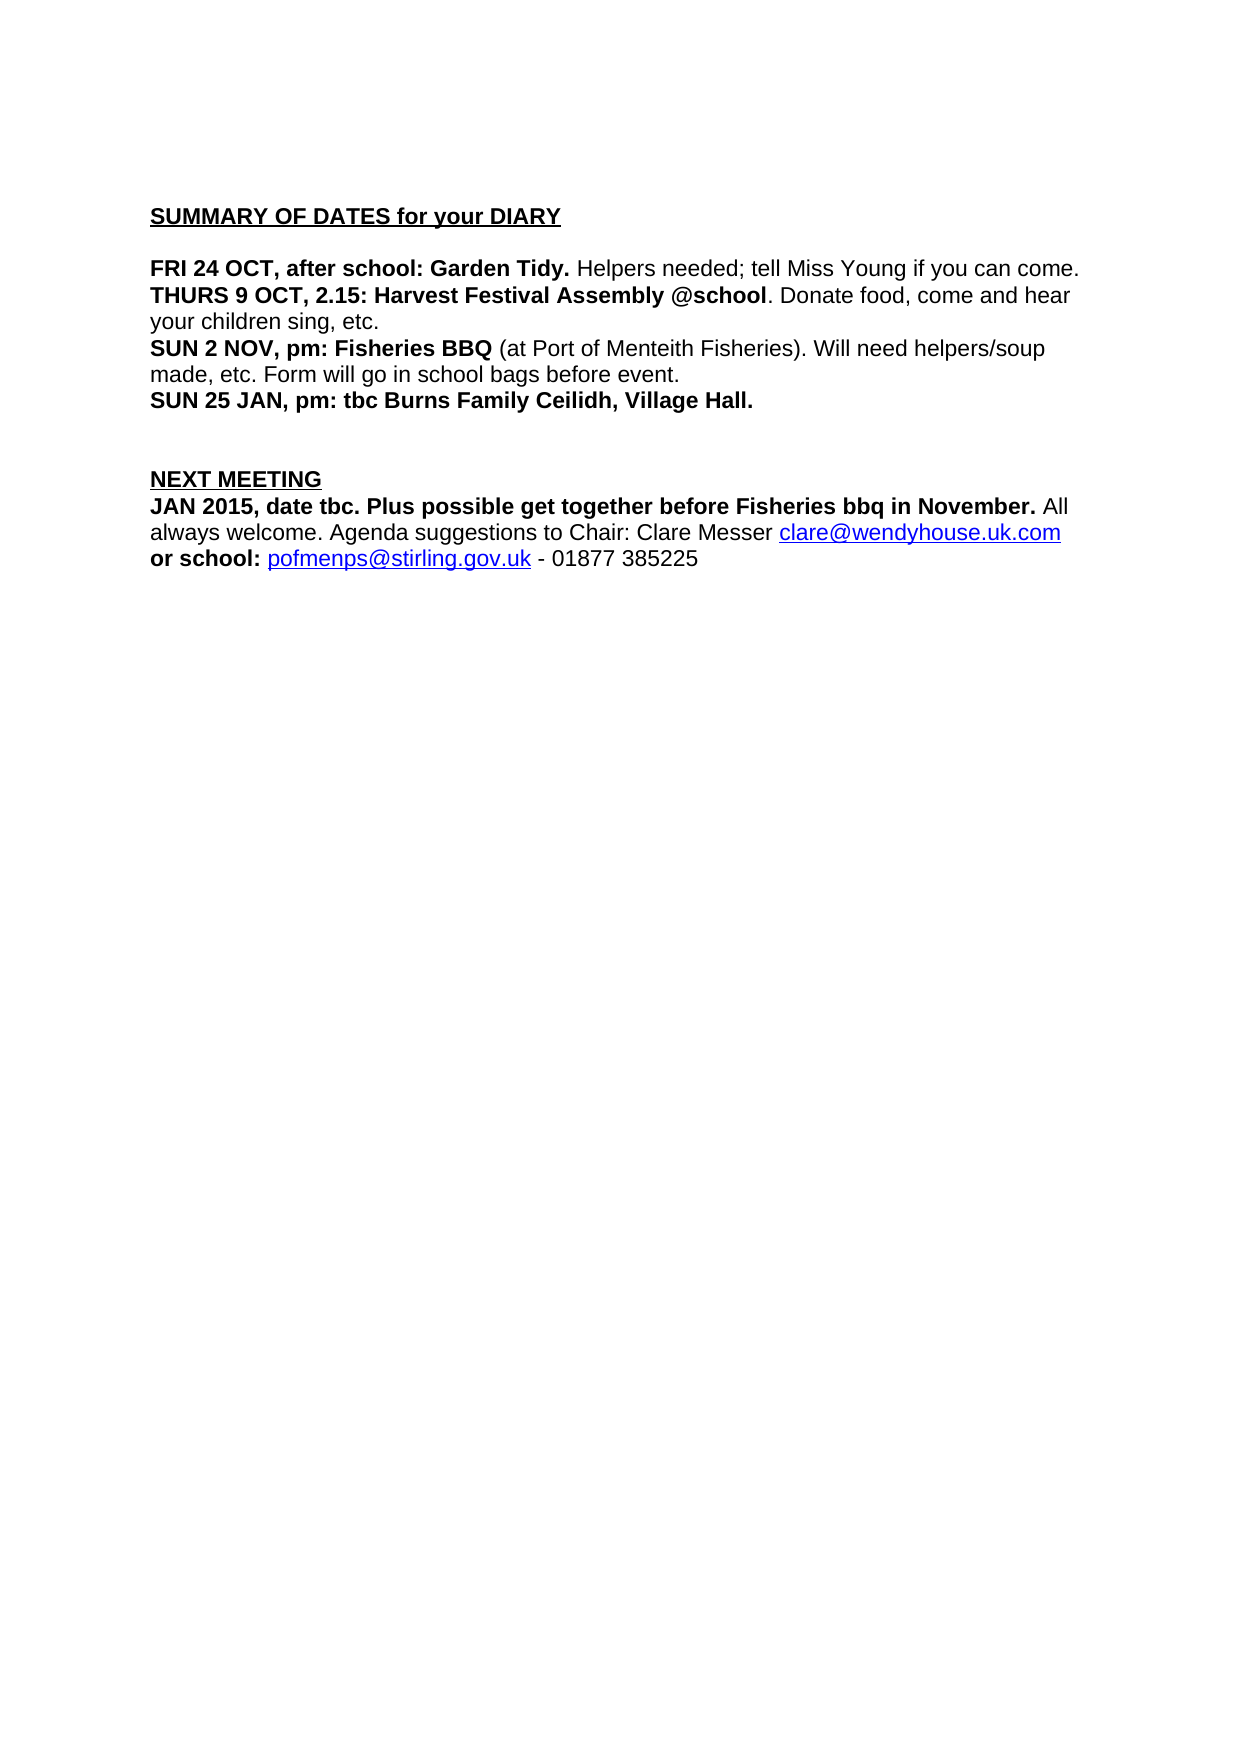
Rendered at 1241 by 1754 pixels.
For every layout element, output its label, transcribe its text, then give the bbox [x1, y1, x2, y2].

text SUN 25 JAN, pm: tbc Burns Family Ceilidh, Village Hall. [150, 387, 1090, 413]
text SUN 2 NOV, pm: Fisheries BBQ (at Port of Menteith Fisheries). Will need helpers/soup made, etc. Form will go in school bags before event. [150, 334, 1090, 387]
text SUMMARY OF DATES for your DIARY [150, 203, 1090, 229]
text NEXT MEETING JAN 2015, date tbc. Plus possible get together before Fisheries bbq in November. All always welcome. Agenda suggestions to Chair: Clare Messer clare@wendyhouse.uk.com or school: pofmenps@stirling.gov.uk - 01877 385225 [150, 466, 1090, 572]
text FRI 24 OCT, after school: Garden Tidy. Helpers needed; tell Miss Young if you can come. [150, 255, 1090, 282]
text THURS 9 OCT, 2.15: Harvest Festival Assembly @school. Donate food, come and hear your children sing, etc. [150, 282, 1090, 334]
